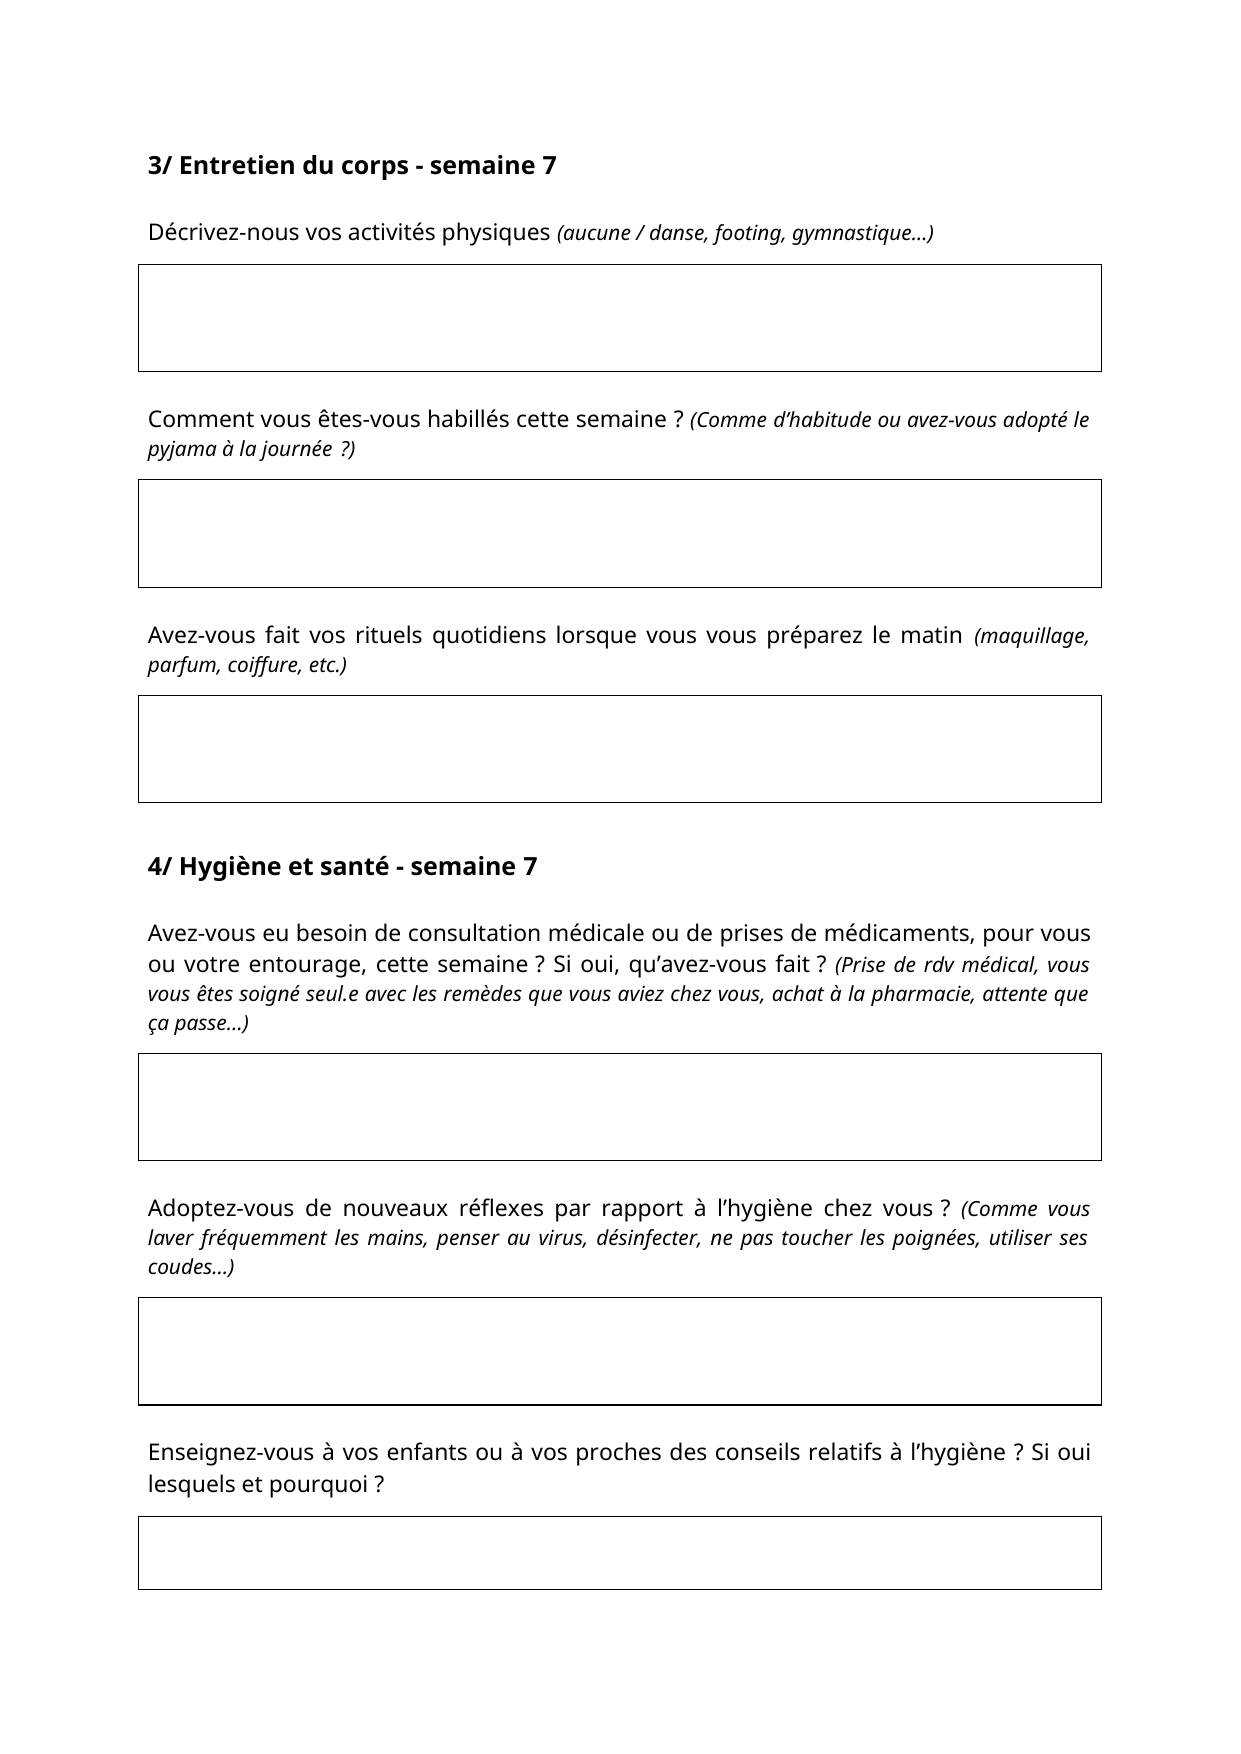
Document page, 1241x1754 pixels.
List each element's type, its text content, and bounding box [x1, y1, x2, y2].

text Avez-vous fait vos rituels quotidiens lorsque vous vous préparez le matin (maquillage, parfum, coiffure, etc.) [148, 619, 1092, 678]
text 3/ Entretien du corps - semaine 7 [148, 148, 1092, 182]
text Enseignez-vous à vos enfants ou à vos proches des conseils relatifs à l’hygiène ? Si oui lesquels et pourquoi ? [148, 1436, 1092, 1499]
text Adoptez-vous de nouveaux réflexes par rapport à l’hygiène chez vous ? (Comme vous laver fréquemment les mains, penser au virus, désinfecter, ne pas toucher les poignées, utiliser ses coudes…) [148, 1192, 1092, 1280]
text Avez-vous eu besoin de consultation médicale ou de prises de médicaments, pour vous ou votre entourage, cette semaine ? Si oui, qu’avez-vous fait ? (Prise de rdv médical, vous vous êtes soigné seul.e avec les remèdes que vous aviez chez vous, achat à la pharmacie, attente que ça passe…) [148, 917, 1092, 1036]
text Décrivez-nous vos activités physiques (aucune / danse, footing, gymnastique...) [148, 216, 1092, 247]
text 4/ Hygiène et santé - semaine 7 [148, 849, 1092, 883]
text Comment vous êtes-vous habillés cette semaine ? (Comme d’habitude ou avez-vous adopté le pyjama à la journée ?) [148, 403, 1092, 463]
